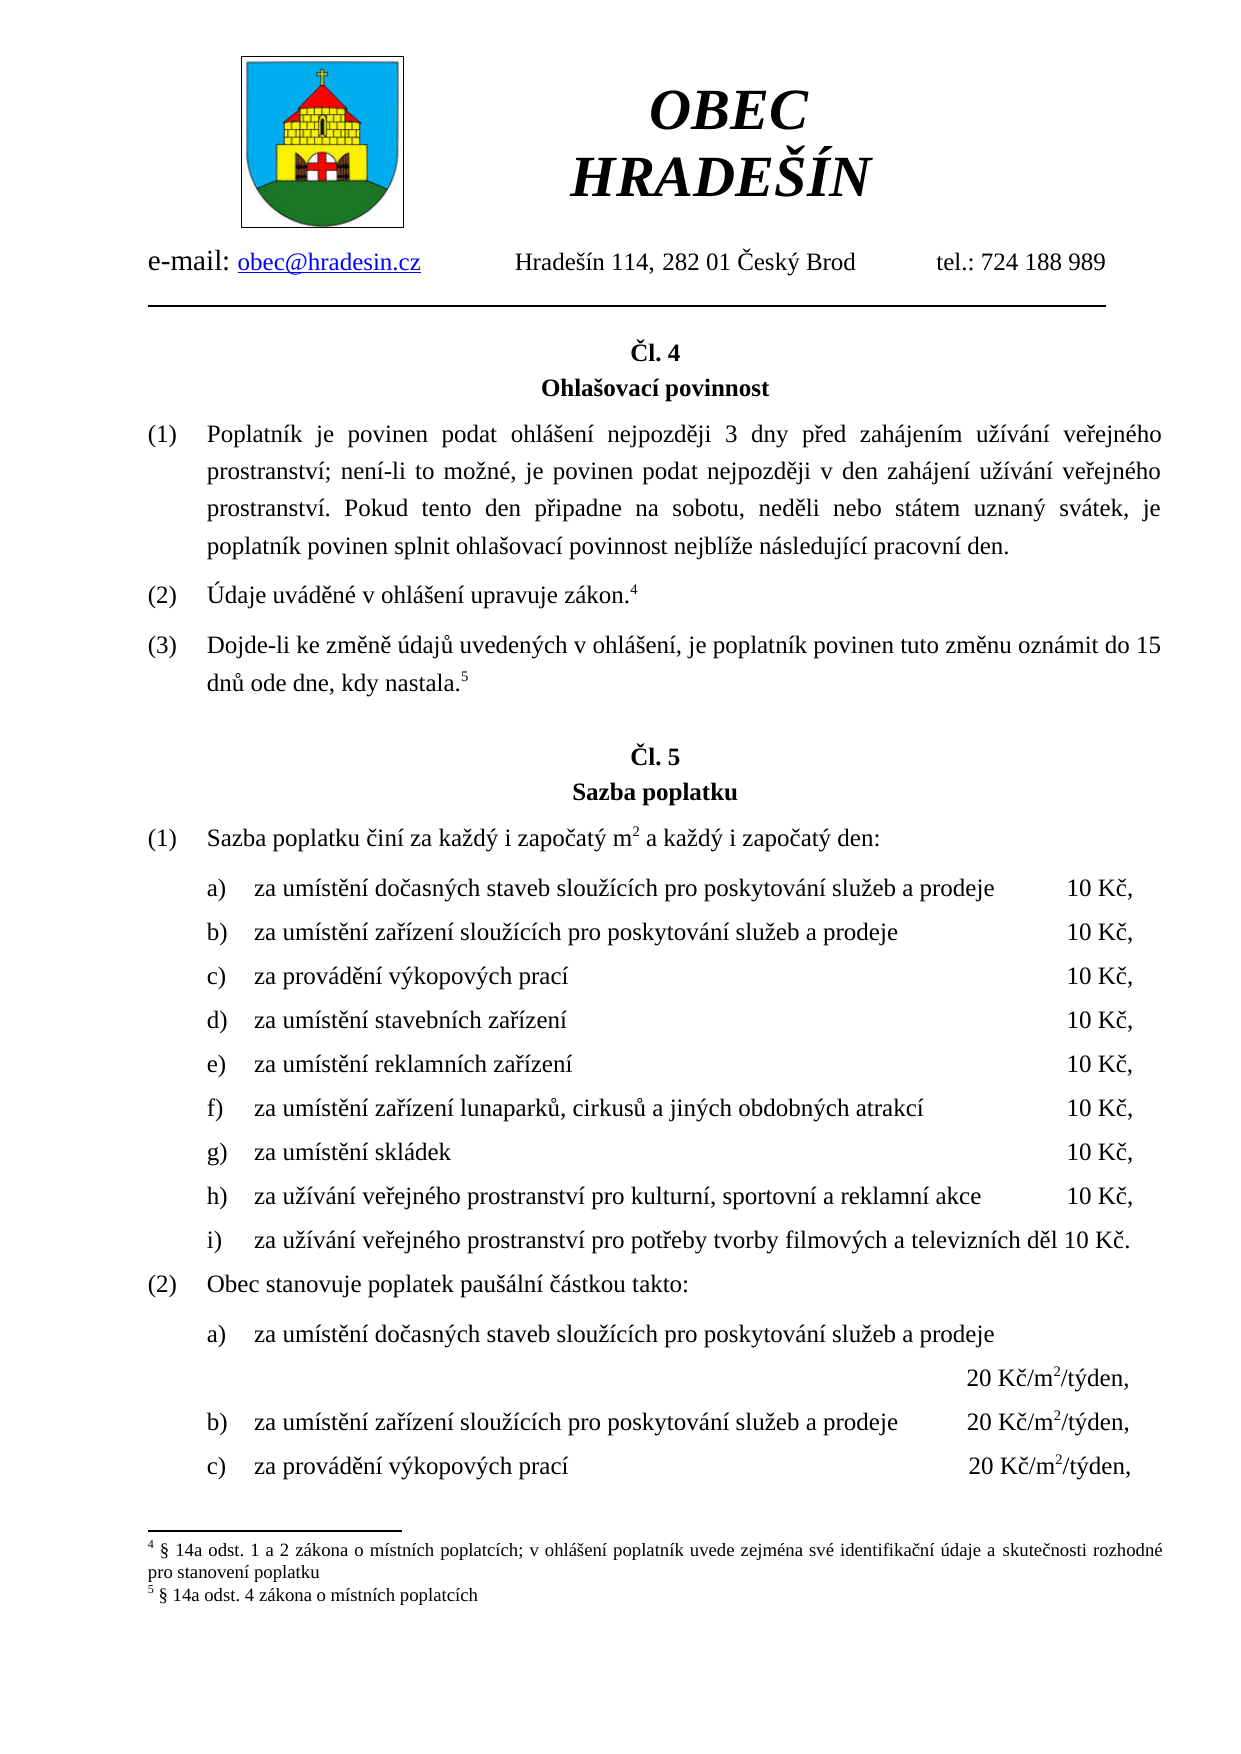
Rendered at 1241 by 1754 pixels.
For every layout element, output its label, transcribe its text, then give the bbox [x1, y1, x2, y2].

list za umístění zařízení sloužících pro poskytování služeb a prodeje 20 Kč/m2/týden, [207, 1407, 1162, 1436]
list Sazba poplatku činí za každý i započatý m2 a každý i započatý den: [148, 823, 1162, 852]
list za umístění reklamních zařízení 10 Kč, [207, 1049, 1162, 1078]
text Čl. 5 [148, 742, 1162, 771]
list za provádění výkopových prací 10 Kč, [207, 961, 1162, 989]
text Čl. 4 [148, 338, 1162, 367]
list Poplatník je povinen podat ohlášení nejpozději 3 dny před zahájením užívání veřejného prostranství; není-li to možné, je povinen podat nejpozději v den zahájení užívání veřejného prostranství. Pokud tento den připadne na sobotu, neděli nebo státem uznaný svátek, je poplatník povinen splnit ohlašovací povinnost nejblíže následující pracovní den. [148, 419, 1162, 559]
list za umístění zařízení sloužících pro poskytování služeb a prodeje 10 Kč, [207, 917, 1162, 946]
text Ohlašovací povinnost [148, 373, 1162, 402]
list za umístění dočasných staveb sloužících pro poskytování služeb a prodeje [207, 1319, 1162, 1348]
list za umístění stavebních zařízení 10 Kč, [207, 1005, 1162, 1034]
list za užívání veřejného prostranství pro potřeby tvorby filmových a televizních děl 10 Kč. [207, 1225, 1162, 1254]
list za umístění zařízení lunaparků, cirkusů a jiných obdobných atrakcí 10 Kč, [207, 1093, 1162, 1122]
text 20 Kč/m2/týden, [254, 1363, 1162, 1392]
list Obec stanovuje poplatek paušální částkou takto: [148, 1269, 1162, 1298]
list za umístění skládek 10 Kč, [207, 1137, 1162, 1166]
list za provádění výkopových prací 20 Kč/m2/týden, [207, 1451, 1162, 1480]
list Údaje uváděné v ohlášení upravuje zákon. [148, 581, 1162, 609]
list za umístění dočasných staveb sloužících pro poskytování služeb a prodeje 10 Kč, [207, 873, 1162, 901]
text Sazba poplatku [148, 777, 1162, 806]
list za užívání veřejného prostranství pro kulturní, sportovní a reklamní akce 10 Kč, [207, 1181, 1162, 1210]
list Dojde-li ke změně údajů uvedených v ohlášení, je poplatník povinen tuto změnu oznámit do 15 dnů ode dne, kdy nastala. [148, 630, 1162, 696]
picture [242, 57, 403, 227]
